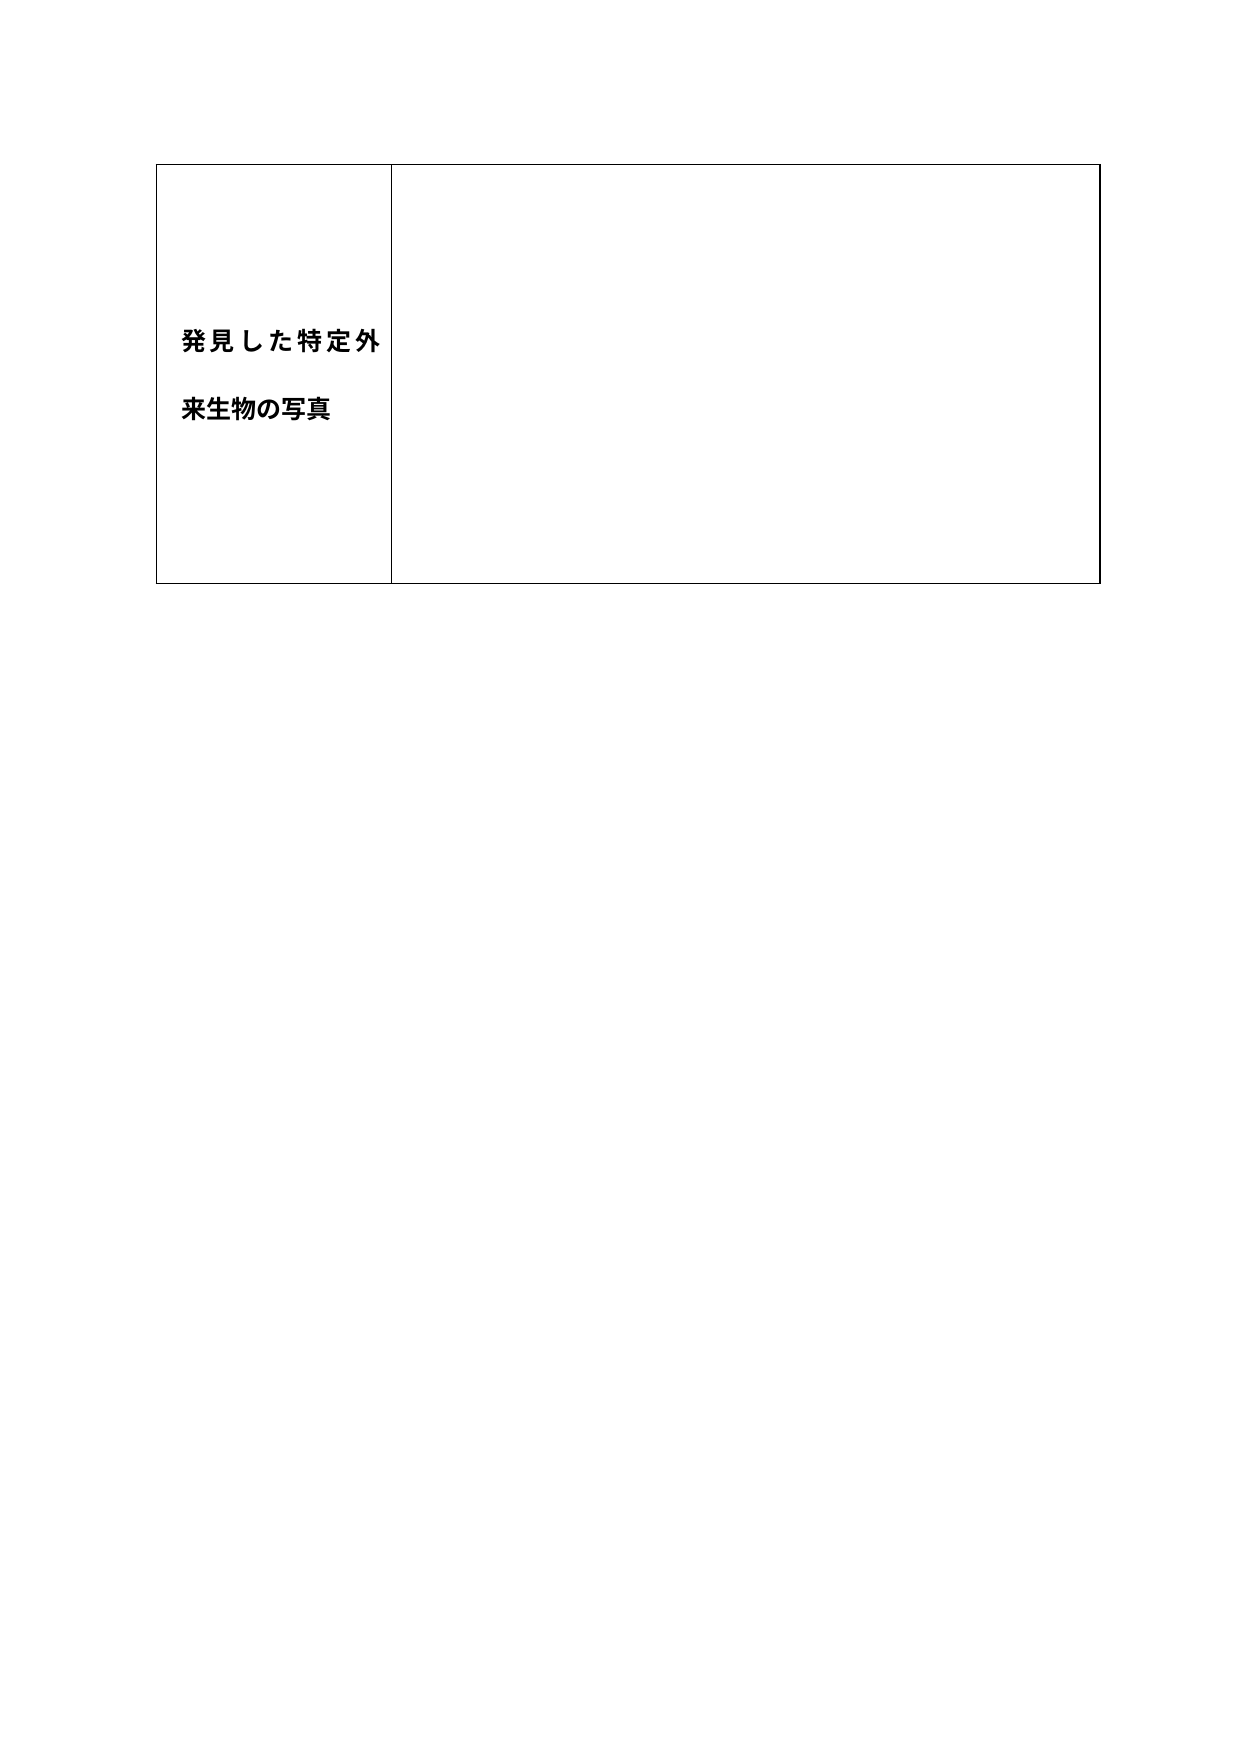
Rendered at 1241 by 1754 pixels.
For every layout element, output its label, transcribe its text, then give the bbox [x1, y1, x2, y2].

table_cell [392, 165, 1099, 582]
table_cell 発見した特定外来生物の写真 [157, 165, 391, 582]
